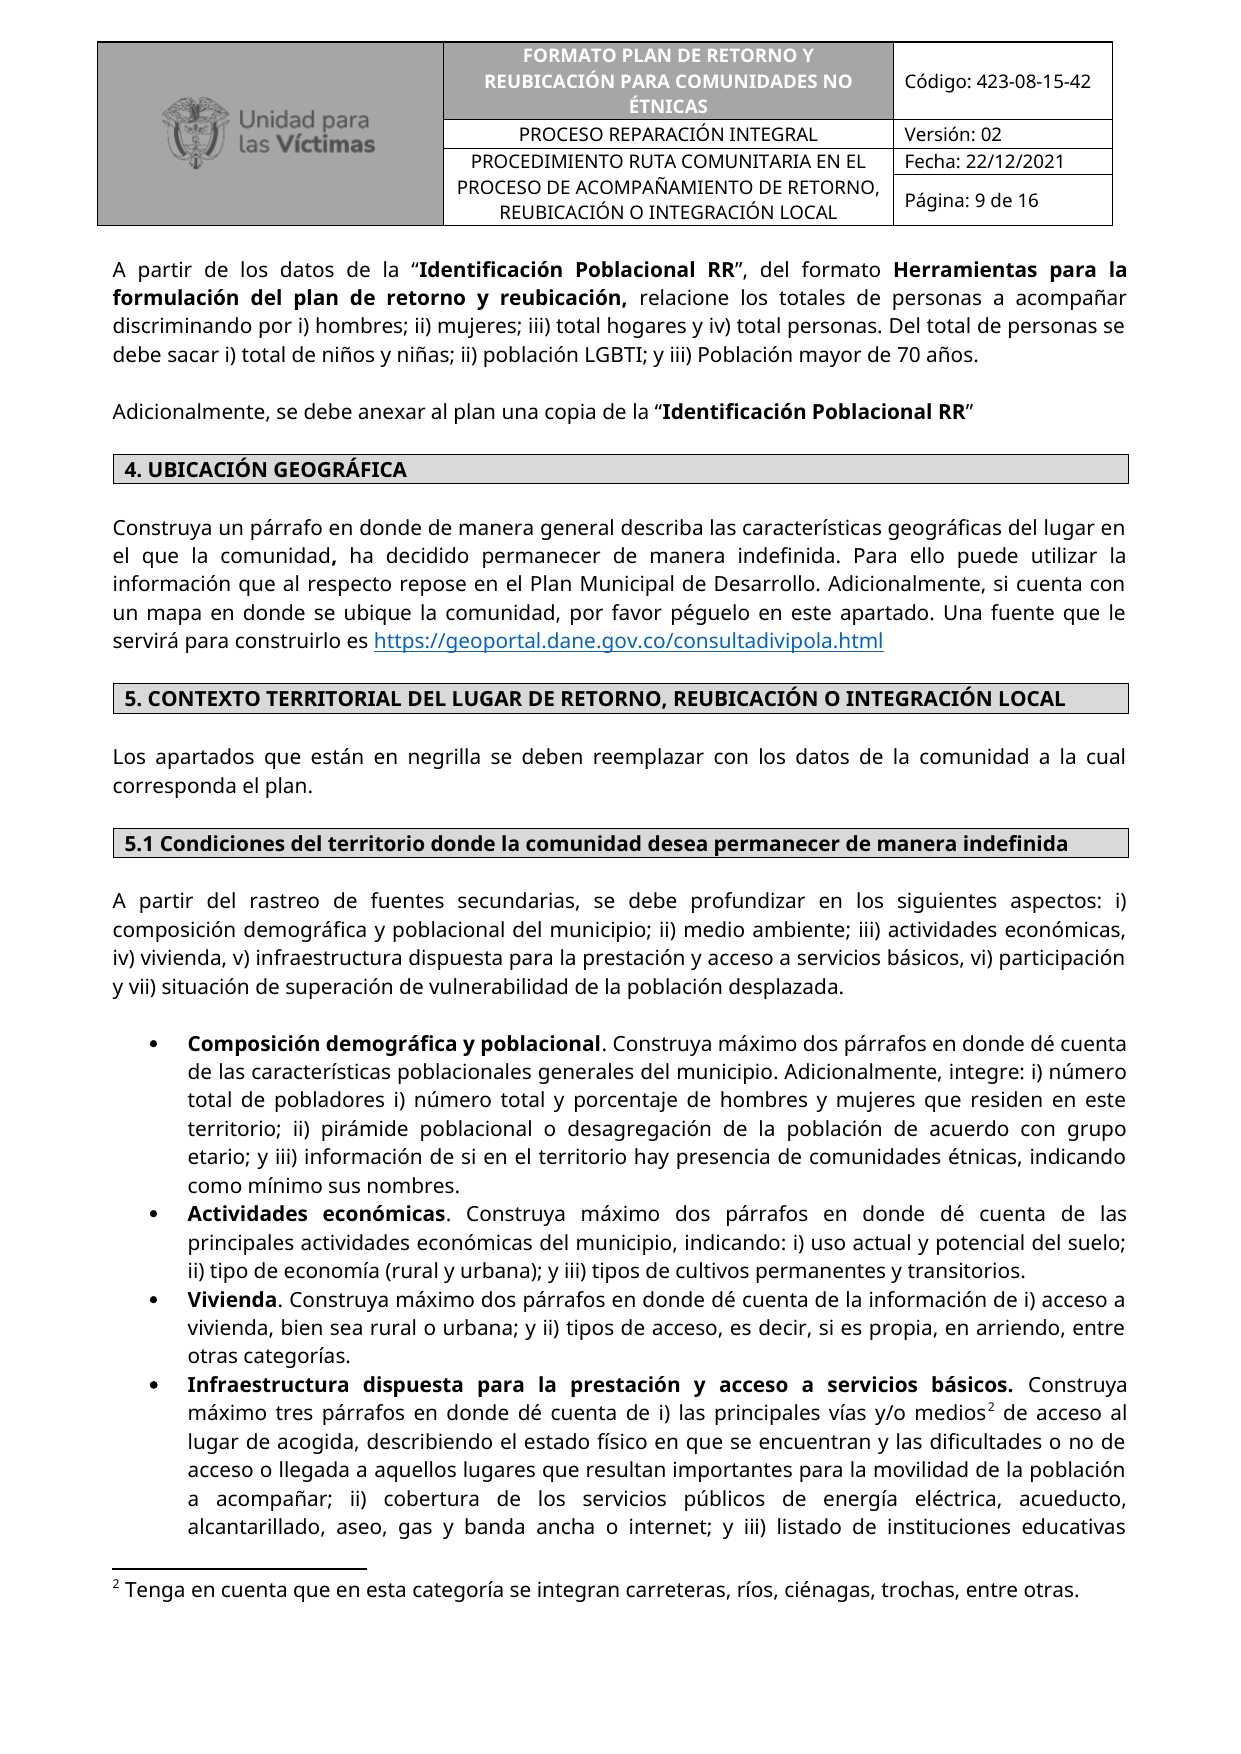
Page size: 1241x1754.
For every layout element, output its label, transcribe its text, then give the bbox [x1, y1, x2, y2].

list Vivienda. Construya máximo dos párrafos en donde dé cuenta de la información de i) acceso a vivienda, bien sea rural o urbana; y ii) tipos de acceso, es decir, si es propia, en arriendo, entre otras categorías. [150, 1285, 1128, 1370]
text Construya un párrafo en donde de manera general describa las características geográficas del lugar en el que la comunidad, ha decidido permanecer de manera indefinida. Para ello puede utilizar la información que al respecto repose en el Plan Municipal de Desarrollo. Adicionalmente, si cuenta con un mapa en donde se ubique la comunidad, por favor péguelo en este apartado. Una fuente que le servirá para construirlo es https://geoportal.dane.gov.co/consultadivipola.html [112, 513, 1128, 655]
text Los apartados que están en negrilla se deben reemplazar con los datos de la comunidad a la cual corresponda el plan. [112, 742, 1128, 799]
picture [159, 93, 383, 175]
list Actividades económicas. Construya máximo dos párrafos en donde dé cuenta de las principales actividades económicas del municipio, indicando: i) uso actual y potencial del suelo; ii) tipo de economía (rural y urbana); y iii) tipos de cultivos permanentes y transitorios. [150, 1199, 1128, 1285]
list Composición demográfica y poblacional. Construya máximo dos párrafos en donde dé cuenta de las características poblacionales generales del municipio. Adicionalmente, integre: i) número total de pobladores i) número total y porcentaje de hombres y mujeres que residen en este territorio; ii) pirámide poblacional o desagregación de la población de acuerdo con grupo etario; y iii) información de si en el territorio hay presencia de comunidades étnicas, indicando como mínimo sus nombres. [150, 1029, 1128, 1199]
table_header 5. CONTEXTO TERRITORIAL DEL LUGAR DE RETORNO, REUBICACIÓN O INTEGRACIÓN LOCAL [114, 684, 1128, 713]
text Adicionalmente, se debe anexar al plan una copia de la “Identificación Poblacional RR” [112, 397, 1128, 425]
text A partir de los datos de la “Identificación Poblacional RR”, del formato Herramientas para la formulación del plan de retorno y reubicación, relacione los totales de personas a acompañar discriminando por i) hombres; ii) mujeres; iii) total hogares y iv) total personas. Del total de personas se debe sacar i) total de niños y niñas; ii) población LGBTI; y iii) Población mayor de 70 años. [112, 255, 1128, 368]
text A partir del rastreo de fuentes secundarias, se debe profundizar en los siguientes aspectos: i) composición demográfica y poblacional del municipio; ii) medio ambiente; iii) actividades económicas, iv) vivienda, v) infraestructura dispuesta para la prestación y acceso a servicios básicos, vi) participación y vii) situación de superación de vulnerabilidad de la población desplazada. [112, 887, 1128, 1000]
table_header 5.1 Condiciones del territorio donde la comunidad desea permanecer de manera indefinida [114, 829, 1128, 857]
table_header 4. UBICACIÓN GEOGRÁFICA [114, 455, 1128, 483]
